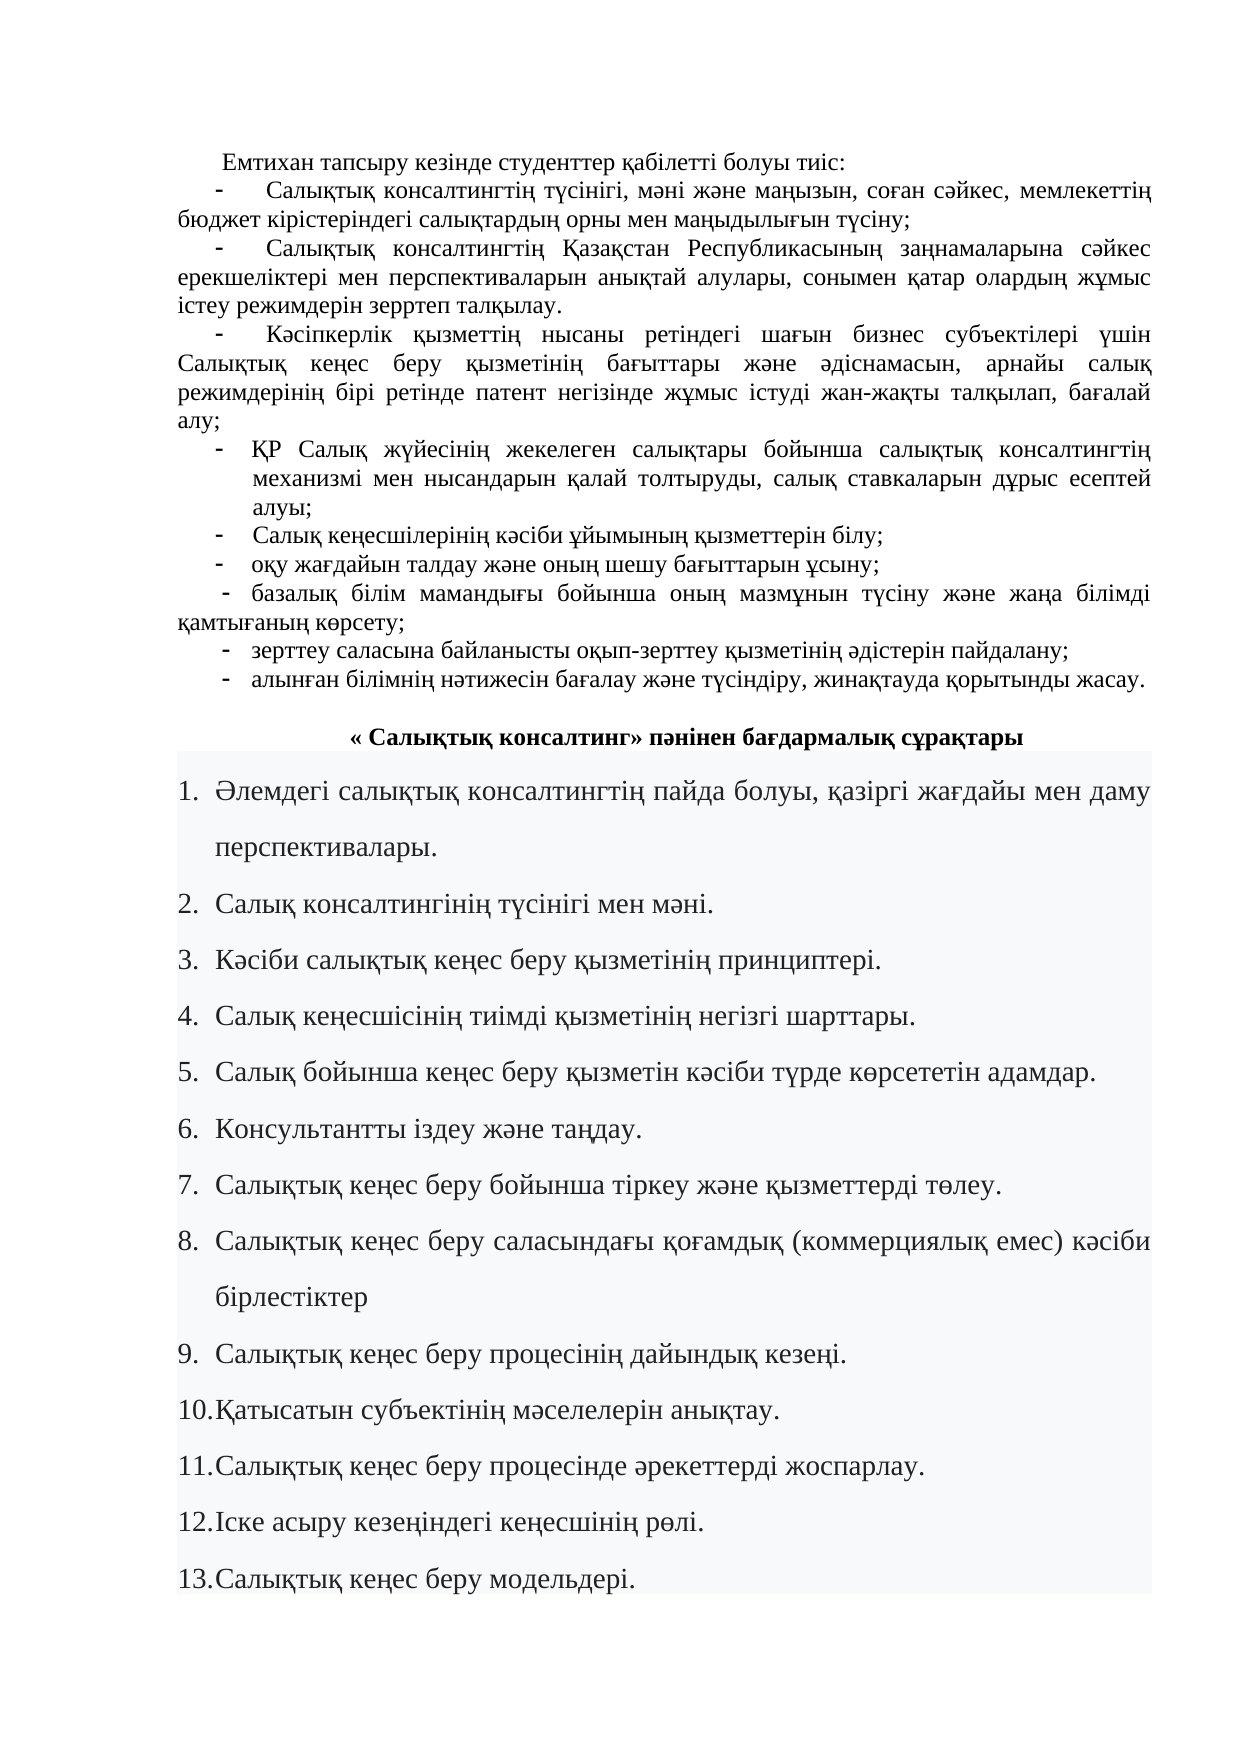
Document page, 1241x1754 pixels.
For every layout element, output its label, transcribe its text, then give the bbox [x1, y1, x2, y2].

list Салық консалтингінің түсінігі мен мәні. [177, 863, 1152, 919]
list Салықтық кеңес беру процесінің дайындық кезеңі. [177, 1313, 1152, 1369]
list Кәсіби салықтық кеңес беру қызметінің принциптері. [177, 919, 1152, 976]
list Консультантты іздеу және таңдау. [177, 1088, 1152, 1144]
list Кәсіпкерлік қызметтің нысаны ретіндегі шағын бизнес субъектілері үшін Салықтық кеңес беру қызметінің бағыттары және әдіснамасын, арнайы салық режимдерінің бірі ретінде патент негізінде жұмыс істуді жан-жақты талқылап, бағалай алу; [177, 319, 1152, 434]
list оқу жағдайын талдау және оның шешу бағыттарын ұсыну; [215, 549, 1152, 578]
list Әлемдегі салықтық консалтингтің пайда болуы, қазіргі жағдайы мен даму перспективалары. [177, 751, 1152, 863]
list Салықтық консалтингтің Қазақстан Республикасының заңнамаларына сәйкес ерекшеліктері мен перспективаларын анықтай алулары, сонымен қатар олардың жұмыс істеу режимдерін зерртеп талқылау. [177, 233, 1152, 319]
list Салықтық кеңес беру саласындағы қоғамдық (коммерциялық емес) кәсіби бірлестіктер [177, 1201, 1152, 1313]
list ҚР Салық жүйесінің жекелеген салықтары бойынша салықтық консалтингтің механизмі мен нысандарын қалай толтыруды, салық ставкаларын дұрыс есептей алуы; [215, 434, 1152, 521]
list Қатысатын субъектінің мәселелерін анықтау. [177, 1369, 1152, 1426]
list Салық кеңесшісінің тиімді қызметінің негізгі шарттары. [177, 976, 1152, 1032]
list Емтихан тапсыру кезінде студенттер қабілетті болуы тиіс: [177, 147, 1152, 176]
list Салық бойынша кеңес беру қызметін кәсіби түрде көрсететін адамдар. [177, 1032, 1152, 1088]
list Салықтық кеңес беру бойынша тіркеу және қызметтерді төлеу. [177, 1144, 1152, 1201]
list алынған білімнің нәтижесін бағалау және түсіндіру, жинақтауда қорытынды жасау. [177, 664, 1152, 693]
list Салықтық кеңес беру модельдері. [177, 1538, 1152, 1594]
list Салықтық консалтингтің түсінігі, мәні және маңызын, соған сәйкес, мемлекеттің бюджет кірістеріндегі салықтардың орны мен маңыдылығын түсіну; [177, 176, 1152, 233]
list Салықтық кеңес беру процесінде әрекеттерді жоспарлау. [177, 1426, 1152, 1482]
text « Салықтық консалтинг» пәнінен бағдармалық сұрақтары [177, 722, 1152, 751]
list базалық білім мамандығы бойынша оның мазмұнын түсіну және жаңа білімді қамтығаның көрсету; [177, 578, 1152, 636]
list Салық кеңесшілерінің кәсіби ұйымының қызметтерін білу; [215, 521, 1152, 549]
list зерттеу саласына байланысты оқып-зерттеу қызметінің әдістерін пайдалану; [177, 636, 1152, 664]
list Іске асыру кезеңіндегі кеңесшінің рөлі. [177, 1482, 1152, 1538]
